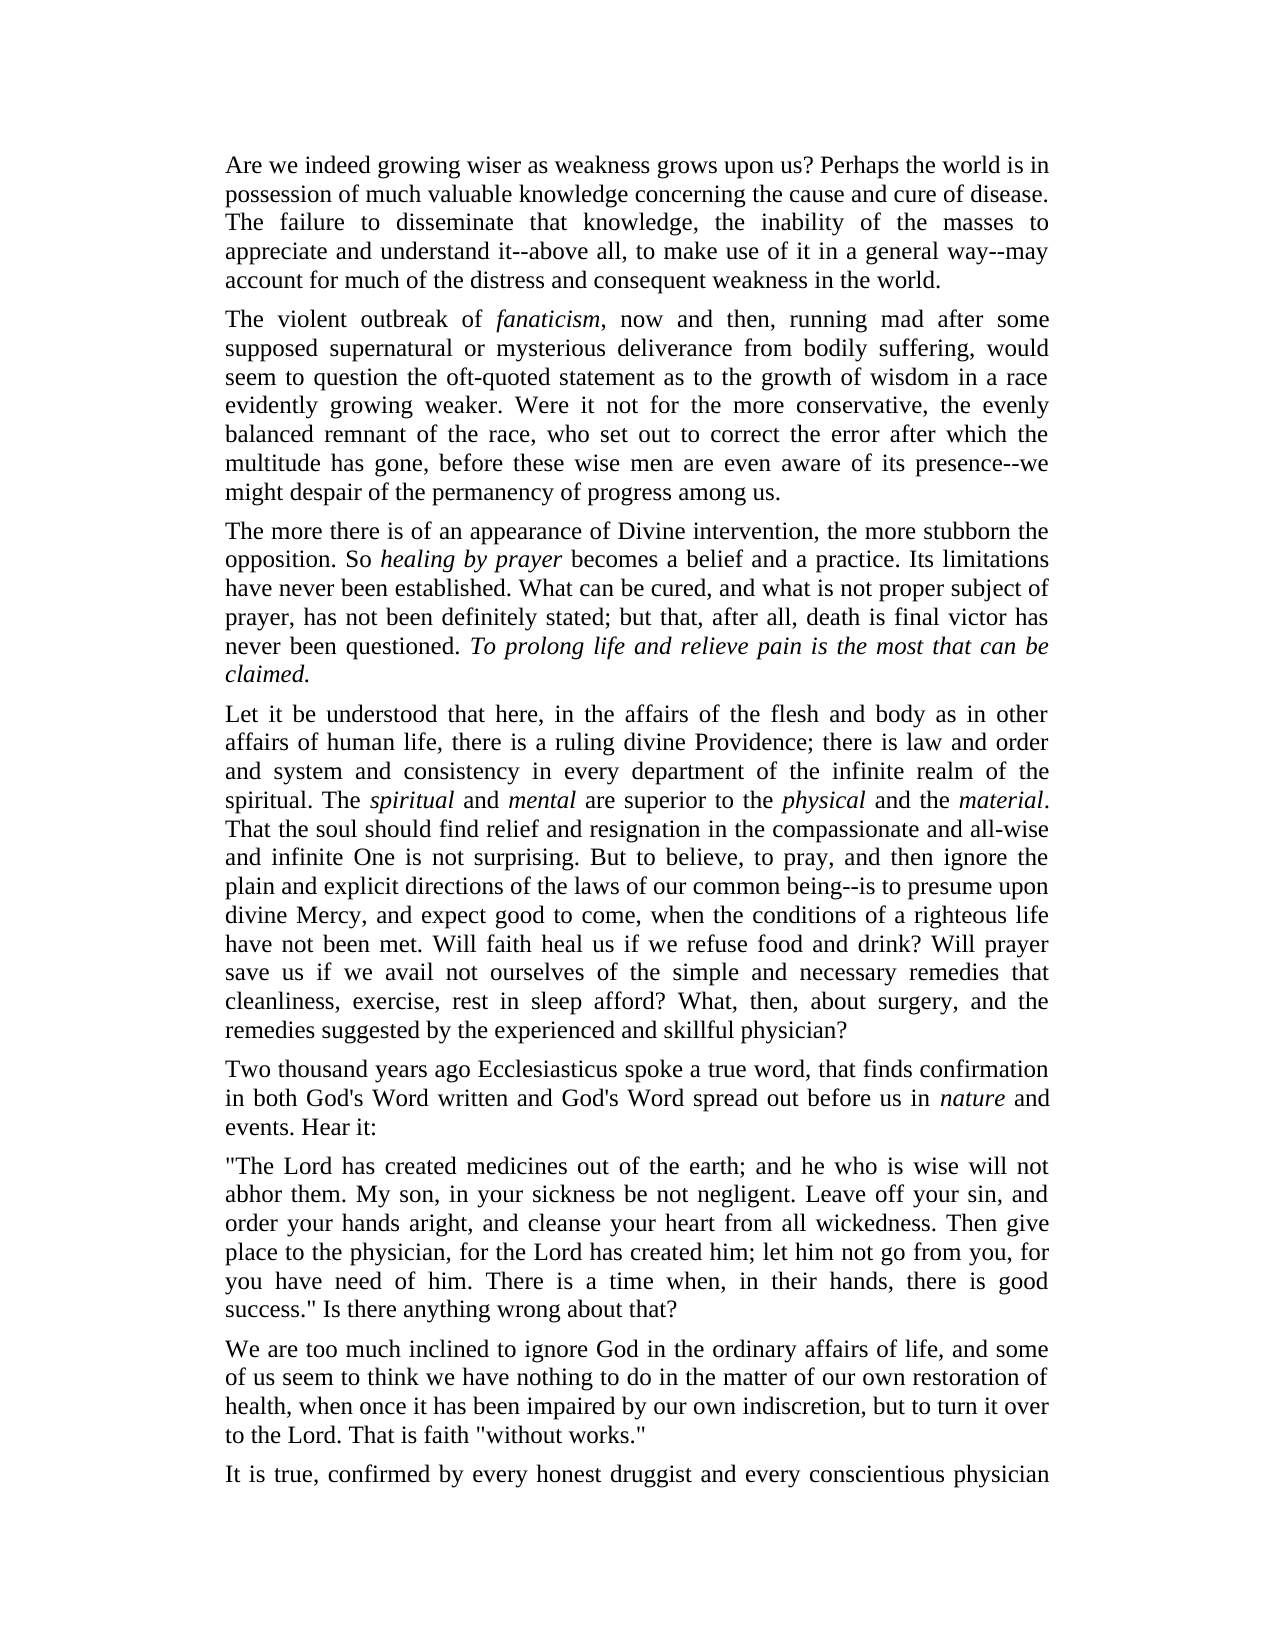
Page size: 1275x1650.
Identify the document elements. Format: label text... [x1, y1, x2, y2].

text Are we indeed growing wiser as weakness grows upon us? Perhaps the world is in possession of much valuable knowledge concerning the cause and cure of disease. The failure to disseminate that knowledge, the inability of the masses to appreciate and understand it--above all, to make use of it in a general way--may account for much of the distress and consequent weakness in the world. [225, 150, 1050, 294]
text The more there is of an appearance of Divine intervention, the more stubborn the opposition. So healing by prayer becomes a belief and a practice. Its limitations have never been established. What can be cured, and what is not proper subject of prayer, has not been definitely stated; but that, after all, death is final victor has never been questioned. To prolong life and relieve pain is the most that can be claimed. [225, 516, 1050, 688]
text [225, 1459, 1050, 1488]
text "The Lord has created medicines out of the earth; and he who is wise will not abhor them. My son, in your sickness be not negligent. Leave off your sin, and order your hands aright, and cleanse your heart from all wickedness. Then give place to the physician, for the Lord has created him; let him not go from you, for you have need of him. There is a time when, in their hands, there is good success." Is there anything wrong about that? [225, 1151, 1050, 1323]
text We are too much inclined to ignore God in the ordinary affairs of life, and some of us seem to think we have nothing to do in the matter of our own restoration of health, when once it has been impaired by our own indiscretion, but to turn it over to the Lord. That is faith "without works." [225, 1334, 1050, 1449]
text Two thousand years ago Ecclesiasticus spoke a true word, that finds confirmation in both God's Word written and God's Word spread out before us in nature and events. Hear it: [225, 1054, 1050, 1140]
text Let it be understood that here, in the affairs of the flesh and body as in other affairs of human life, there is a ruling divine Providence; there is law and order and system and consistency in every department of the infinite realm of the spiritual. The spiritual and mental are superior to the physical and the material. That the soul should find relief and resignation in the compassionate and all-wise and infinite One is not surprising. But to believe, to pray, and then ignore the plain and explicit directions of the laws of our common being--is to presume upon divine Mercy, and expect good to come, when the conditions of a righteous life have not been met. Will faith heal us if we refuse food and drink? Will prayer save us if we avail not ourselves of the simple and necessary remedies that cleanliness, exercise, rest in sleep afford? What, then, about surgery, and the remedies suggested by the experienced and skillful physician? [225, 699, 1050, 1044]
text The violent outbreak of fanaticism, now and then, running mad after some supposed supernatural or mysterious deliverance from bodily suffering, would seem to question the oft-quoted statement as to the growth of wisdom in a race evidently growing weaker. Were it not for the more conservative, the evenly balanced remnant of the race, who set out to correct the error after which the multitude has gone, before these wise men are even aware of its presence--we might despair of the permanency of progress among us. [225, 304, 1050, 505]
